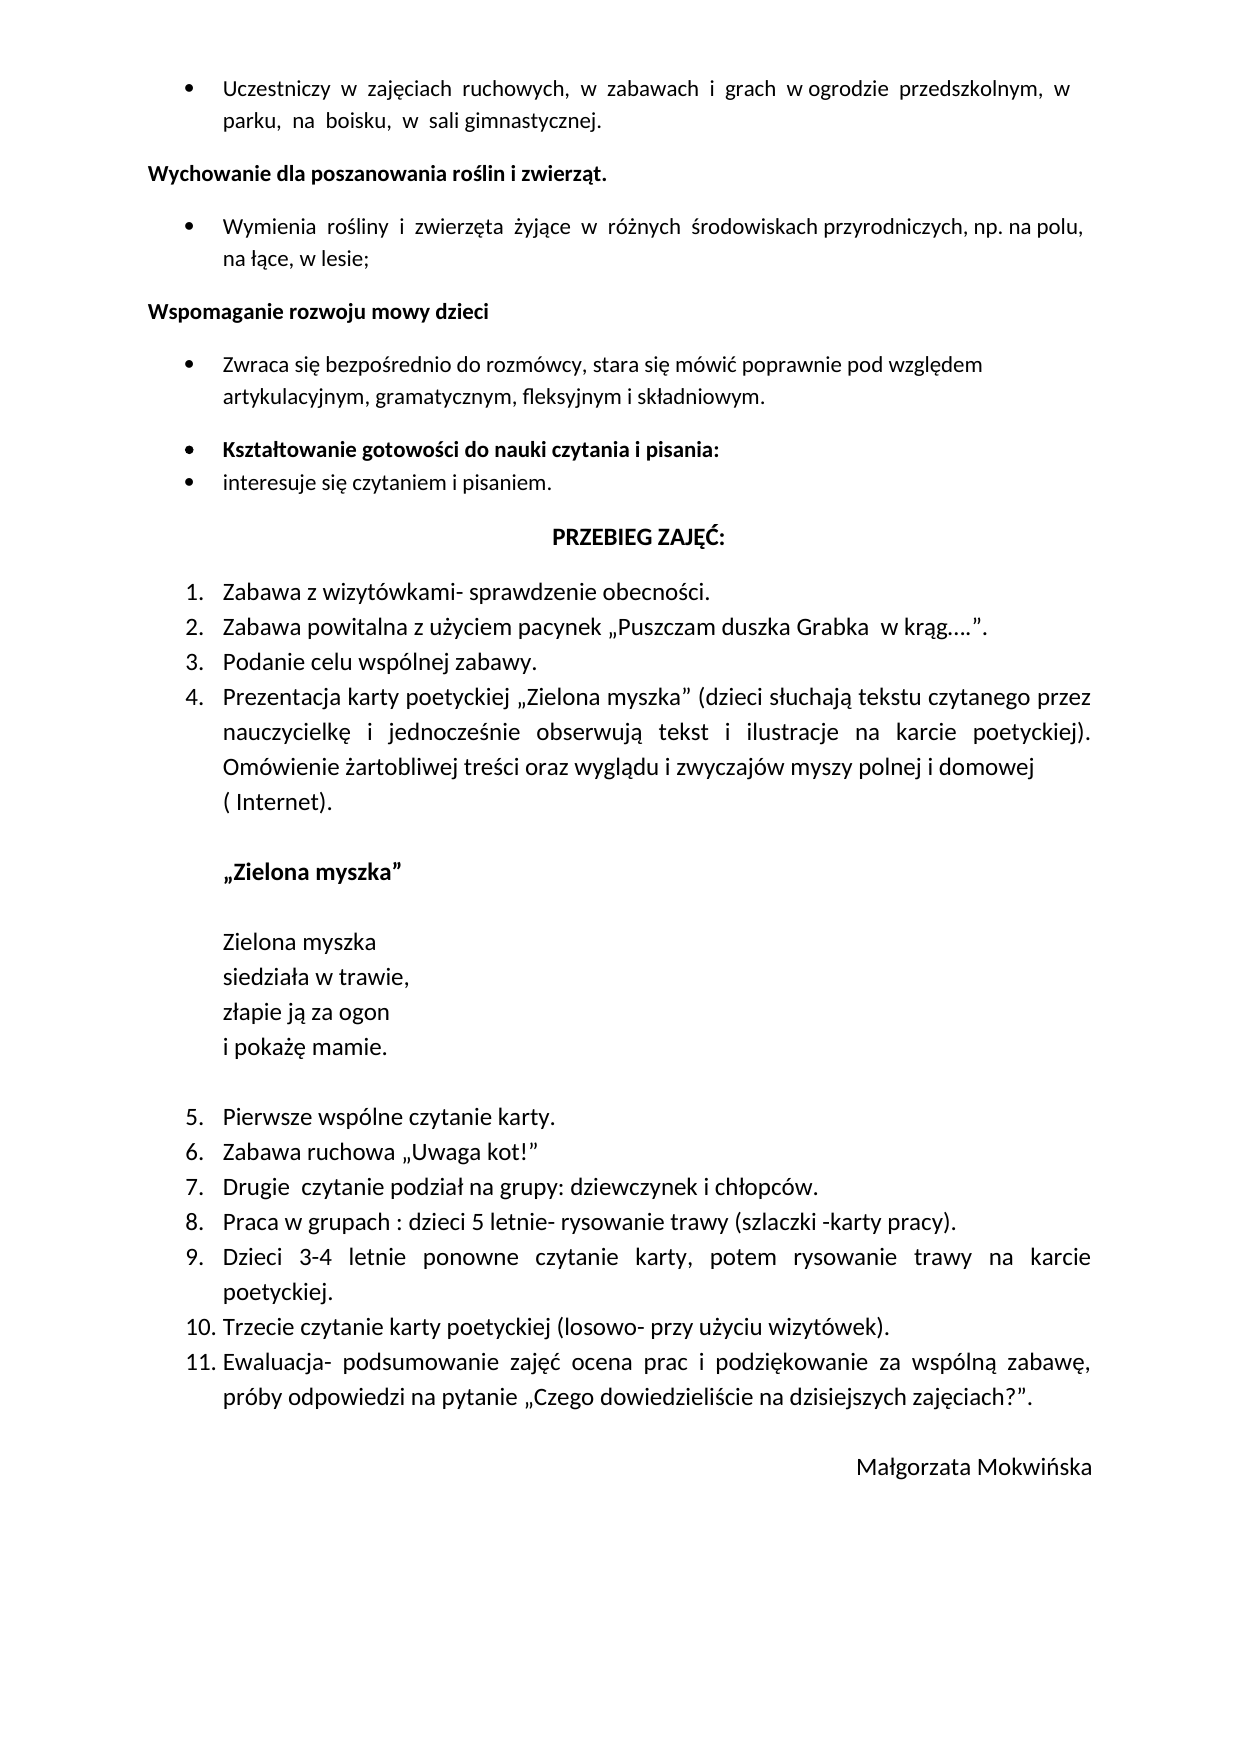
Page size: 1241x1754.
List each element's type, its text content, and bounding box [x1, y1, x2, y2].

list Uczestniczy w zajęciach ruchowych, w zabawach i grach w ogrodzie przedszkolnym, w parku, na boisku, w sali gimnastycznej. [185, 74, 1093, 134]
list Drugie czytanie podział na grupy: dziewczynek i chłopców. [185, 1172, 1093, 1202]
list Zabawa ruchowa „Uwaga kot!” [185, 1137, 1093, 1167]
list siedziała w trawie, [223, 962, 1093, 992]
list Małgorzata Mokwińska [223, 1452, 1093, 1482]
list złapie ją za ogon [223, 997, 1093, 1027]
list Zabawa powitalna z użyciem pacynek „Puszczam duszka Grabka w krąg….”. [185, 612, 1093, 642]
list Podanie celu wspólnej zabawy. [185, 647, 1093, 677]
text Wychowanie dla poszanowania roślin i zwierząt. [148, 159, 1093, 187]
list interesuje się czytaniem i pisaniem. [185, 468, 1093, 496]
text PRZEBIEG ZAJĘĆ: [185, 521, 1093, 551]
list Kształtowanie gotowości do nauki czytania i pisania: [185, 436, 1093, 463]
list Prezentacja karty poetyckiej „Zielona myszka” (dzieci słuchają tekstu czytanego przez nauczycielkę i jednocześnie obserwują tekst i ilustracje na karcie poetyckiej). Omówienie żartobliwej treści oraz wyglądu i zwyczajów myszy polnej i domowej [185, 682, 1093, 782]
list ( Internet). [223, 787, 1093, 817]
list Wymienia rośliny i zwierzęta żyjące w różnych środowiskach przyrodniczych, np. na polu, na łące, w lesie; [185, 212, 1093, 272]
list i pokażę mamie. [223, 1032, 1093, 1062]
list Dzieci 3-4 letnie ponowne czytanie karty, potem rysowanie trawy na karcie poetyckiej. [185, 1242, 1093, 1307]
list Zielona myszka [223, 927, 1093, 957]
list Trzecie czytanie karty poetyckiej (losowo- przy użyciu wizytówek). [185, 1312, 1093, 1342]
list „Zielona myszka” [223, 857, 1093, 887]
list Zwraca się bezpośrednio do rozmówcy, stara się mówić poprawnie pod względem artykulacyjnym, gramatycznym, fleksyjnym i składniowym. [185, 350, 1093, 411]
text Wspomaganie rozwoju mowy dzieci [148, 297, 1093, 325]
list Ewaluacja- podsumowanie zajęć ocena prac i podziękowanie za wspólną zabawę, próby odpowiedzi na pytanie „Czego dowiedzieliście na dzisiejszych zajęciach?”. [185, 1347, 1093, 1412]
list Zabawa z wizytówkami- sprawdzenie obecności. [185, 577, 1093, 607]
list Pierwsze wspólne czytanie karty. [185, 1102, 1093, 1132]
list Praca w grupach : dzieci 5 letnie- rysowanie trawy (szlaczki -karty pracy). [185, 1207, 1093, 1237]
